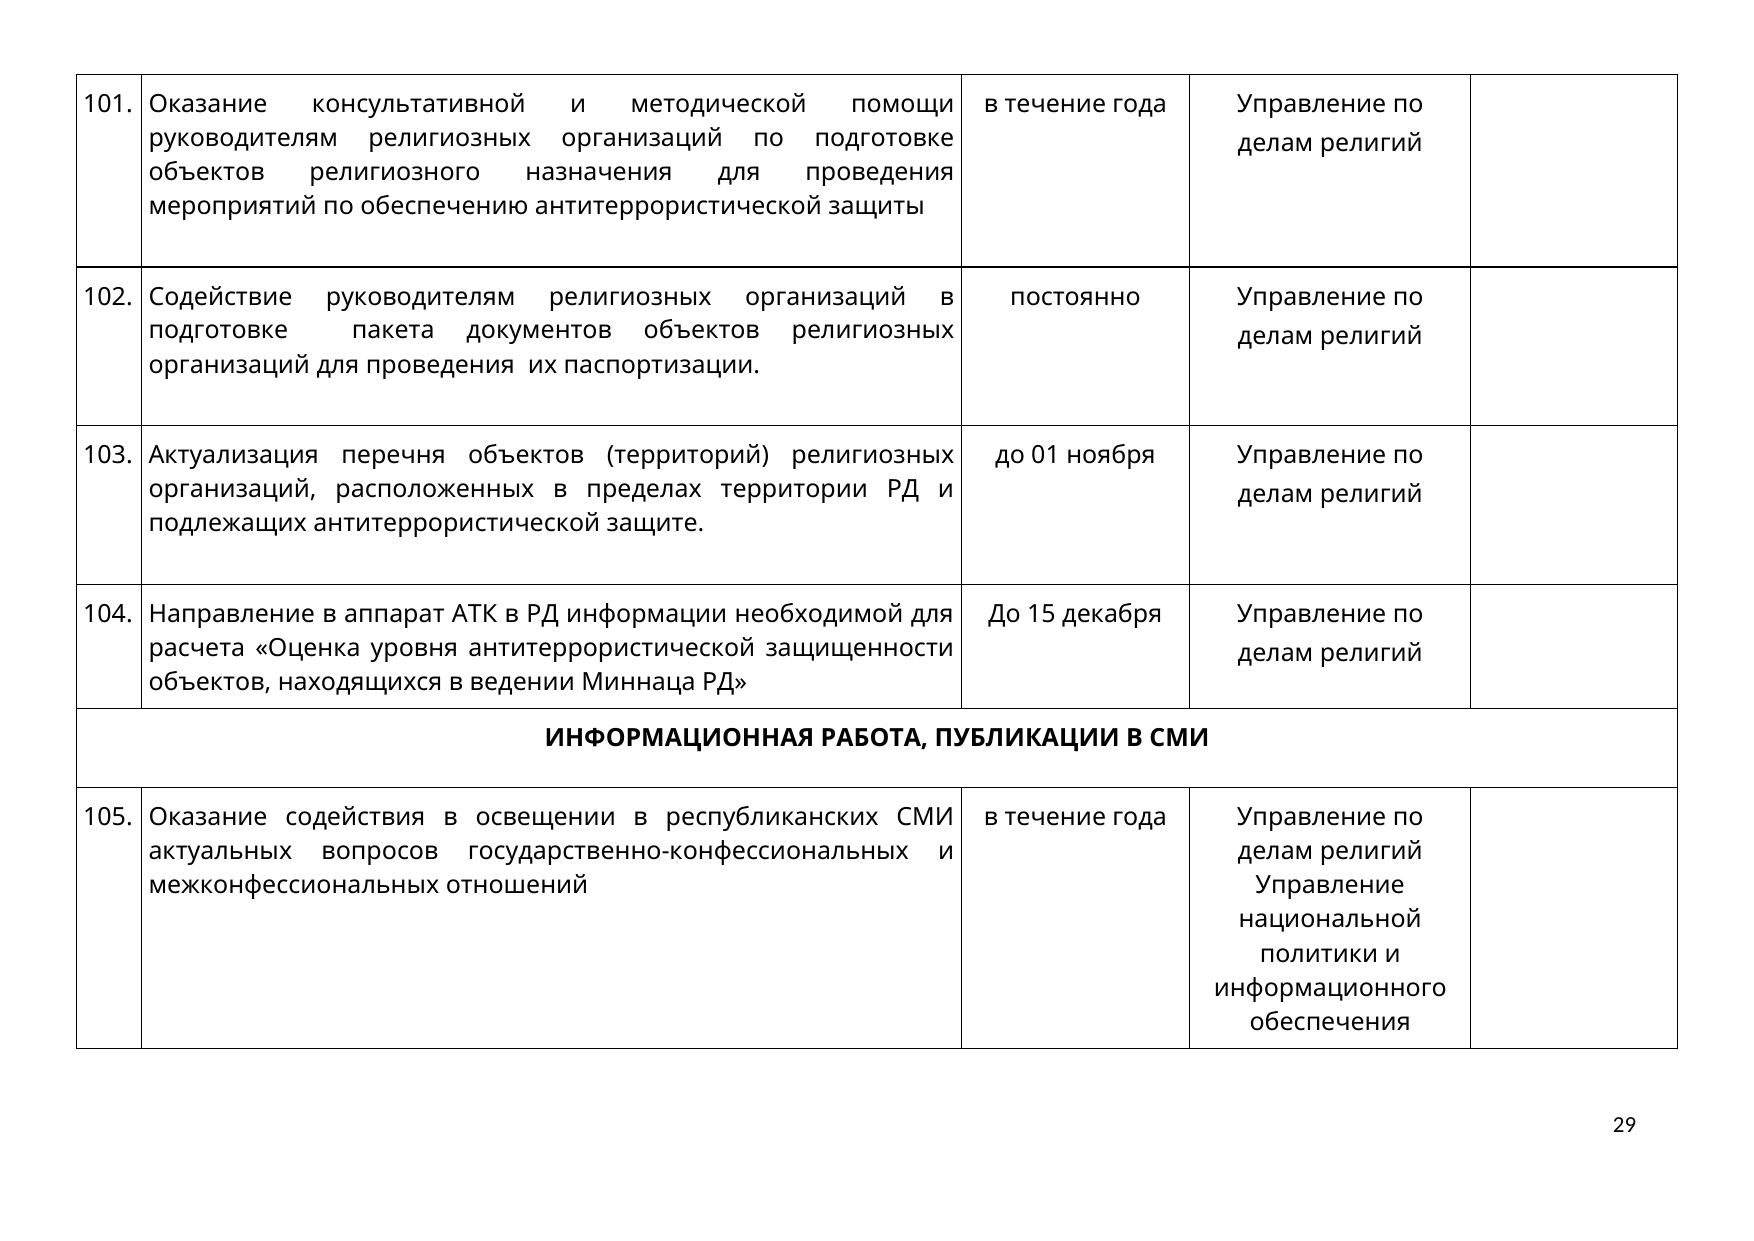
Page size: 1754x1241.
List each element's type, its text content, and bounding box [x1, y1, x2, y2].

table_cell [77, 585, 141, 708]
table_cell Актуализация перечня объектов (территорий) религиозных организаций, расположенных в пределах территории РД и подлежащих антитеррористической защите. [142, 426, 961, 583]
table_cell Оказание содействия в освещении в республиканских СМИ актуальных вопросов государственно-конфессиональных и межконфессиональных отношений [142, 788, 961, 1048]
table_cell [1190, 788, 1470, 1048]
table_cell [1471, 268, 1677, 425]
table_cell [77, 268, 141, 425]
table_cell ИНФОРМАЦИОННАЯ РАБОТА, ПУБЛИКАЦИИ В СМИ [77, 709, 1677, 787]
table_cell [1471, 788, 1677, 1048]
table_cell [1471, 75, 1677, 266]
table_cell До 15 декабря [962, 585, 1189, 708]
table_cell Содействие руководителям религиозных организаций в подготовке пакета документов объектов религиозных организаций для проведения их паспортизации. [142, 268, 961, 425]
table_cell [1471, 585, 1677, 708]
table_cell Управление по делам религий [1190, 268, 1470, 425]
table_cell [77, 426, 141, 583]
table_cell в течение года [962, 788, 1189, 1048]
table_cell Направление в аппарат АТК в РД информации необходимой для расчета «Оценка уровня антитеррористической защищенности объектов, находящихся в ведении Миннаца РД» [142, 585, 961, 708]
table_cell [77, 788, 141, 1048]
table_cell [1190, 75, 1470, 266]
table_cell в течение года [962, 75, 1189, 266]
table_cell Оказание консультативной и методической помощи руководителям религиозных организаций по подготовке объектов религиозного назначения для проведения мероприятий по обеспечению антитеррористической защиты [142, 75, 961, 266]
table_cell Управление по делам религий [1190, 585, 1470, 708]
table_cell постоянно [962, 268, 1189, 425]
table_cell Управление по делам религий [1190, 426, 1470, 583]
table_cell [1471, 426, 1677, 583]
table_cell [77, 75, 141, 266]
table_cell до 01 ноября [962, 426, 1189, 583]
